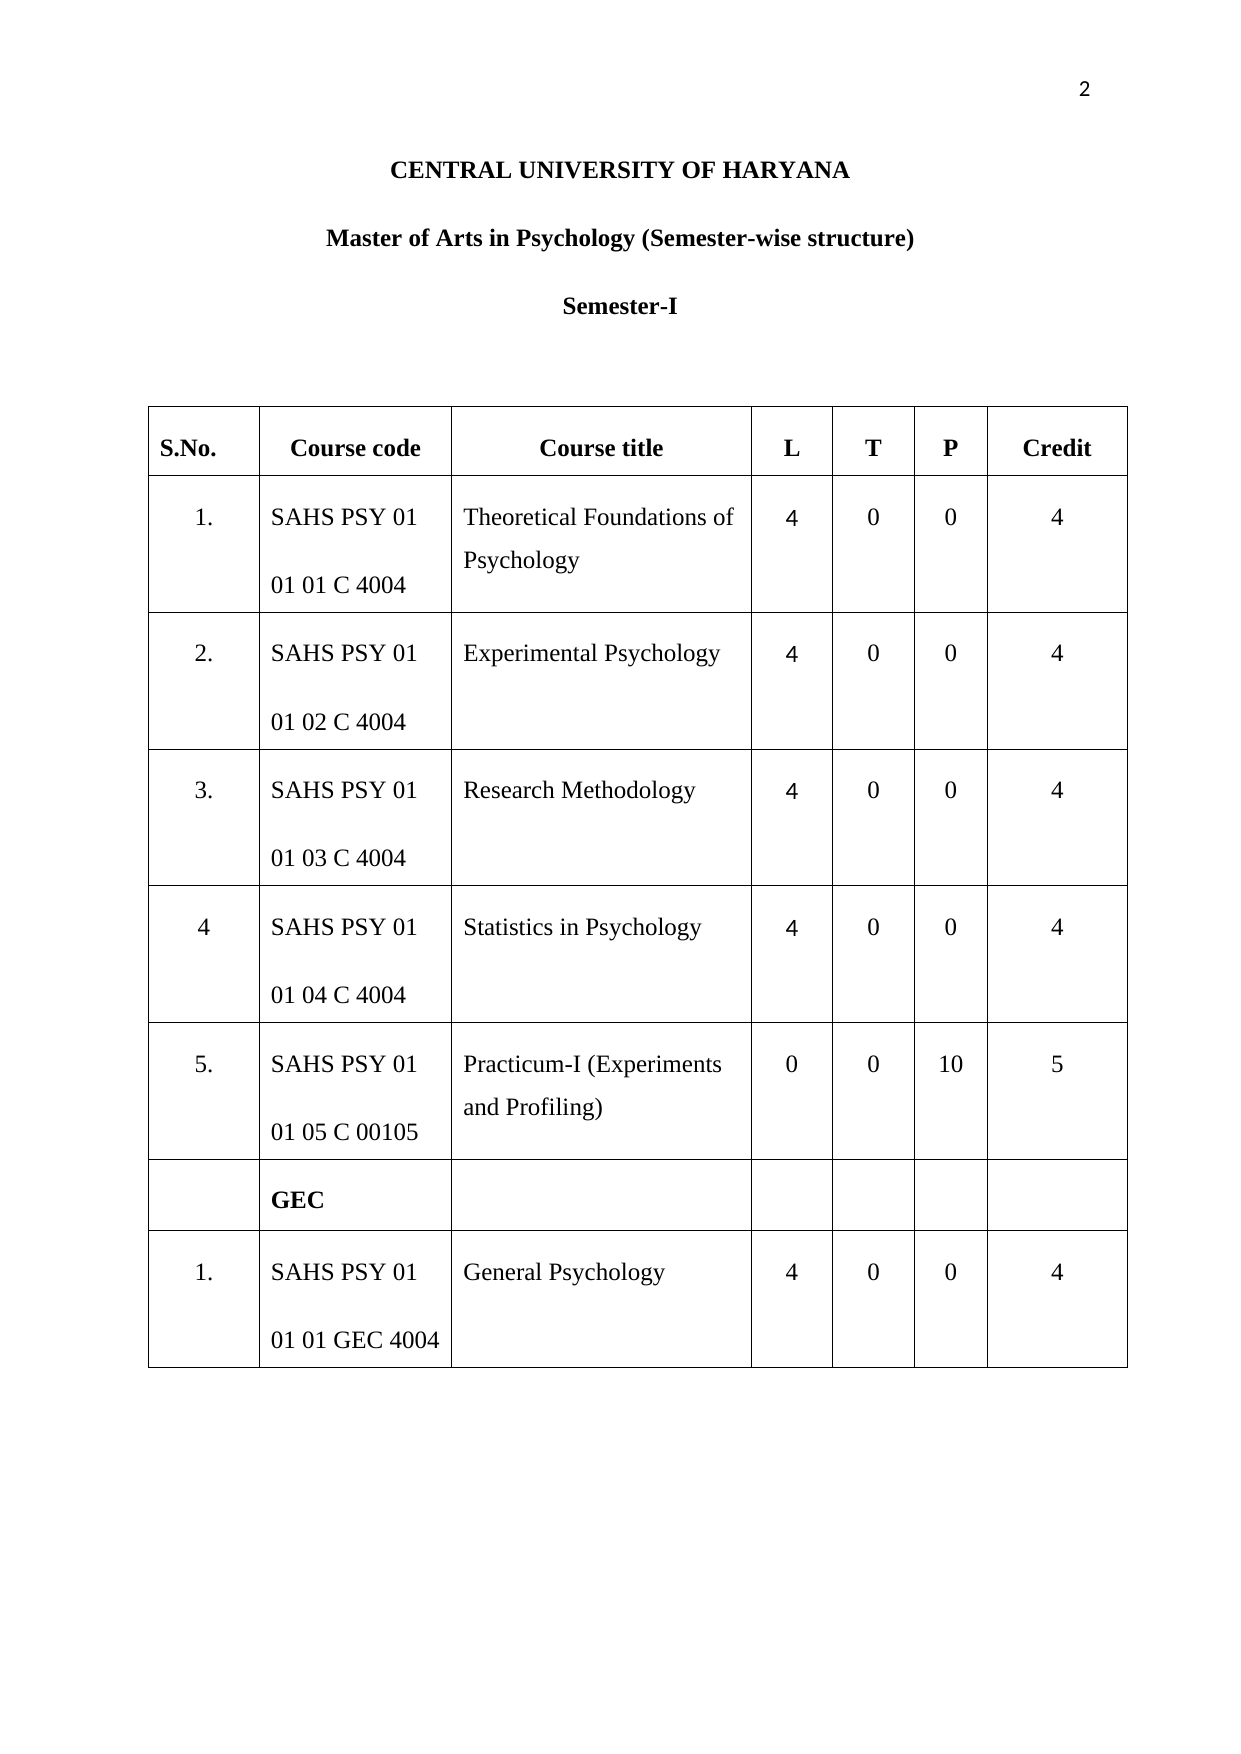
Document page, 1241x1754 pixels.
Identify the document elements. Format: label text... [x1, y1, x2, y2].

table_header Credit [988, 407, 1127, 475]
table_cell SAHS PSY 01 01 01 GEC 4004 [260, 1231, 451, 1367]
table_cell Practicum-I (Experiments and Profiling) [452, 1023, 751, 1159]
table_cell 4 [752, 476, 832, 612]
table_cell 0 [915, 1231, 987, 1367]
table_cell 10 [915, 1023, 987, 1159]
table_cell 4 [752, 1231, 832, 1367]
table_cell 5. [149, 1023, 259, 1159]
table_cell 4 [752, 886, 832, 1022]
table_cell SAHS PSY 01 01 03 C 4004 [260, 750, 451, 885]
table_cell Statistics in Psychology [452, 886, 751, 1022]
table_cell General Psychology [452, 1231, 751, 1367]
table_cell 0 [915, 750, 987, 885]
table_cell 0 [915, 613, 987, 748]
table_cell 4 [988, 613, 1127, 748]
table_cell 0 [915, 886, 987, 1022]
table_cell 1. [149, 1231, 259, 1367]
table_cell GEC [260, 1160, 451, 1230]
table_cell [988, 1160, 1127, 1230]
table_cell [915, 1160, 987, 1230]
table_cell 0 [833, 476, 914, 612]
table_cell SAHS PSY 01 01 01 C 4004 [260, 476, 451, 612]
table_cell 4 [988, 476, 1127, 612]
table_header P [915, 407, 987, 475]
table_cell Experimental Psychology [452, 613, 751, 748]
table_header T [833, 407, 914, 475]
table_cell SAHS PSY 01 01 04 C 4004 [260, 886, 451, 1022]
table_cell 0 [833, 613, 914, 748]
table_cell 2. [149, 613, 259, 748]
text CENTRAL UNIVERSITY OF HARYANA [150, 155, 1090, 184]
table_cell Theoretical Foundations of Psychology [452, 476, 751, 612]
table_header Course code [260, 407, 451, 475]
table_cell 3. [149, 750, 259, 885]
table_cell SAHS PSY 01 01 02 C 4004 [260, 613, 451, 748]
table_cell 0 [833, 750, 914, 885]
table_cell 4 [988, 750, 1127, 885]
table_cell 5 [988, 1023, 1127, 1159]
table_cell 0 [915, 476, 987, 612]
table_cell 4 [988, 1231, 1127, 1367]
table_cell [452, 1160, 751, 1230]
table_cell [833, 1160, 914, 1230]
table_cell 0 [833, 886, 914, 1022]
table_header L [752, 407, 832, 475]
table_cell 0 [833, 1023, 914, 1159]
text Semester-I [150, 291, 1090, 320]
table_header S.No. [149, 407, 259, 475]
table_cell 4 [149, 886, 259, 1022]
table_cell 0 [752, 1023, 832, 1159]
table_cell 0 [833, 1231, 914, 1367]
table_cell 1. [149, 476, 259, 612]
table_cell 4 [988, 886, 1127, 1022]
table_header Course title [452, 407, 751, 475]
table_cell [149, 1160, 259, 1230]
table_cell SAHS PSY 01 01 05 C 00105 [260, 1023, 451, 1159]
table_cell 4 [752, 613, 832, 748]
text Master of Arts in Psychology (Semester-wise structure) [150, 223, 1090, 252]
table_cell 4 [752, 750, 832, 885]
table_cell [752, 1160, 832, 1230]
table_cell Research Methodology [452, 750, 751, 885]
